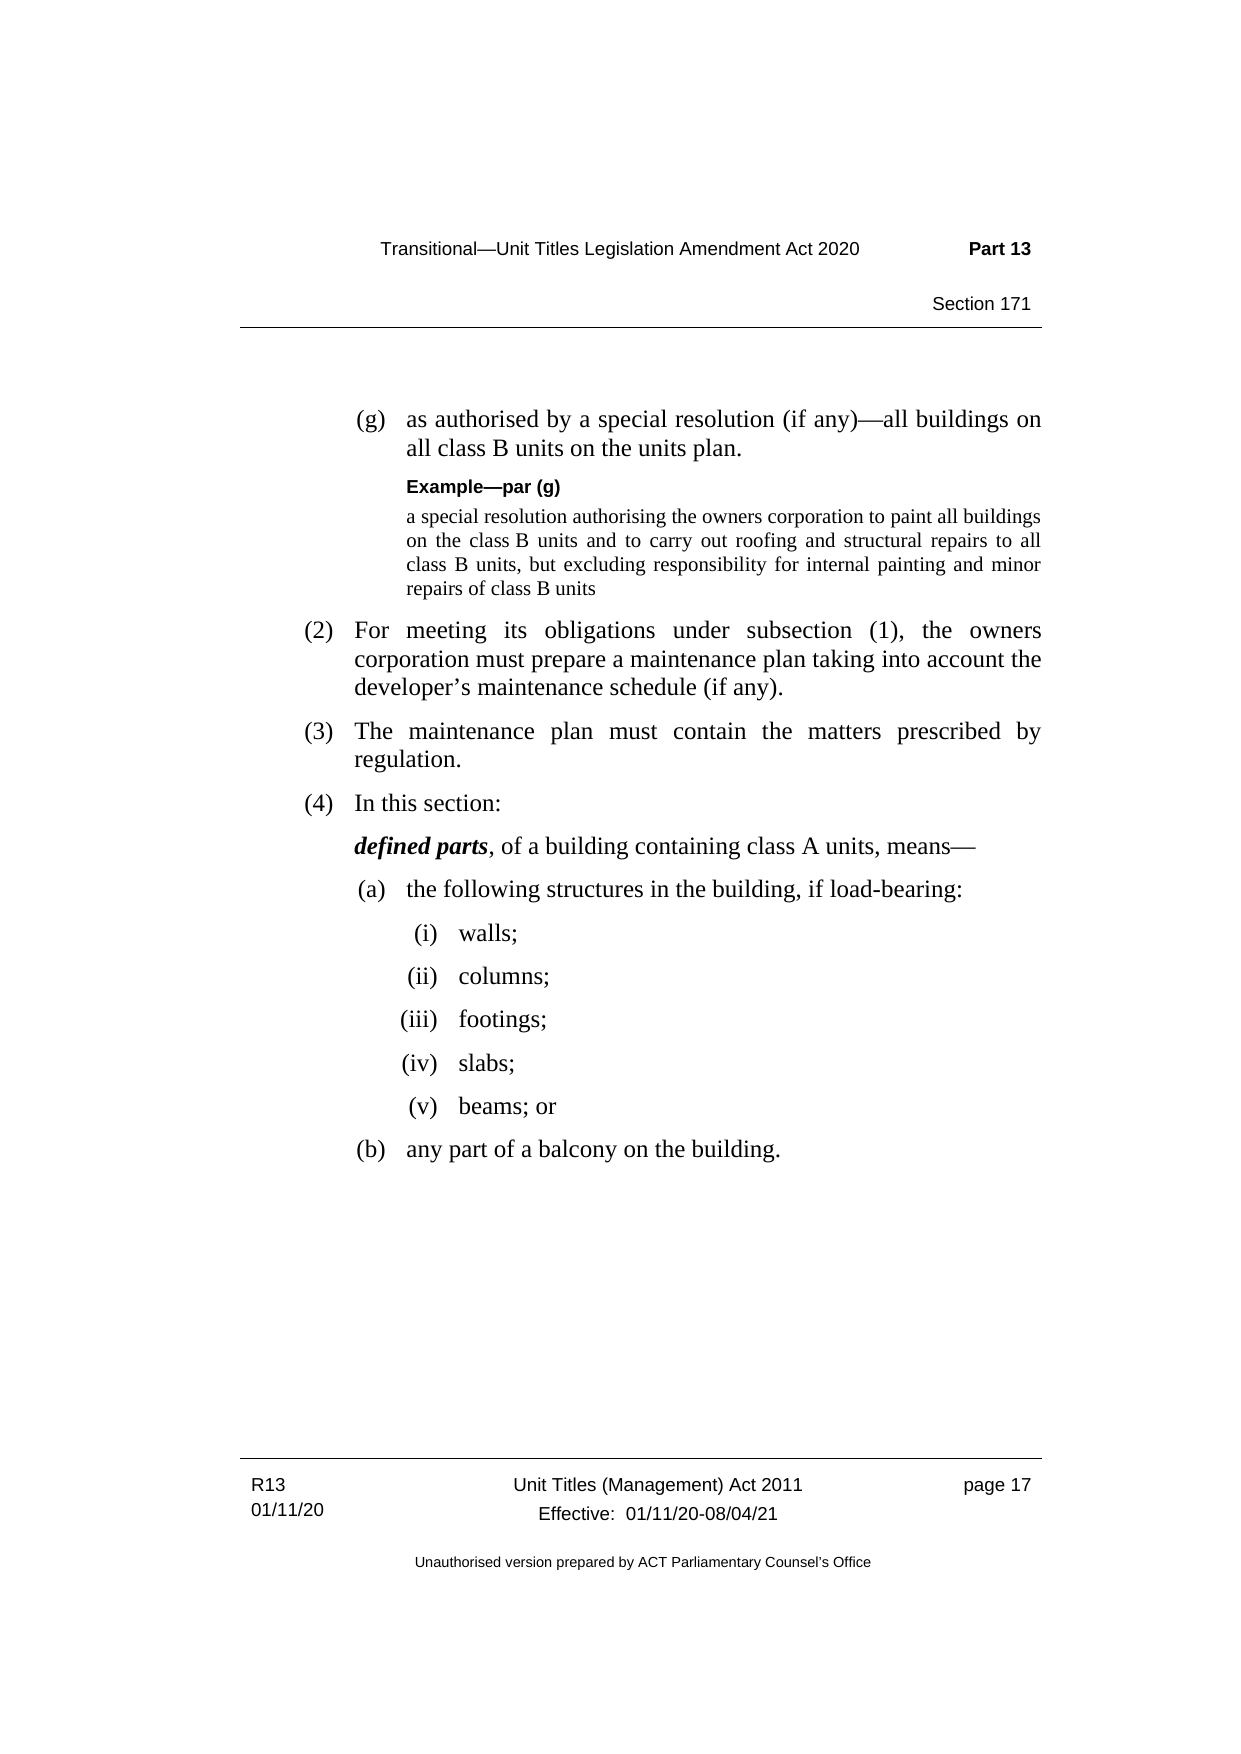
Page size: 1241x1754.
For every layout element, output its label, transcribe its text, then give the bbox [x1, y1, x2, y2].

text (iv) slabs; [239, 1048, 1042, 1077]
text (4) In this section: [239, 788, 1042, 817]
text (ii) columns; [239, 961, 1042, 990]
text (g) as authorised by a special resolution (if any)—all buildings on all class B units on the units plan. [239, 404, 1042, 462]
text (iii) footings; [239, 1004, 1042, 1033]
text (3) The maintenance plan must contain the matters prescribed by regulation. [239, 716, 1042, 773]
text a special resolution authorising the owners corporation to paint all buildings on the class B units and to carry out roofing and structural repairs to all class B units, but excluding responsibility for internal painting and minor repairs of class B units [406, 504, 1042, 600]
text (i) walls; [239, 918, 1042, 947]
text Example—par (g) [406, 476, 1042, 498]
text (a) the following structures in the building, if load-bearing: [239, 874, 1042, 903]
text (b) any part of a balcony on the building. [239, 1134, 1042, 1163]
text defined parts, of a building containing class A units, means— [354, 831, 1042, 860]
text (v) beams; or [239, 1091, 1042, 1120]
text (2) For meeting its obligations under subsection (1), the owners corporation must prepare a maintenance plan taking into account the developer’s maintenance schedule (if any). [239, 615, 1042, 701]
